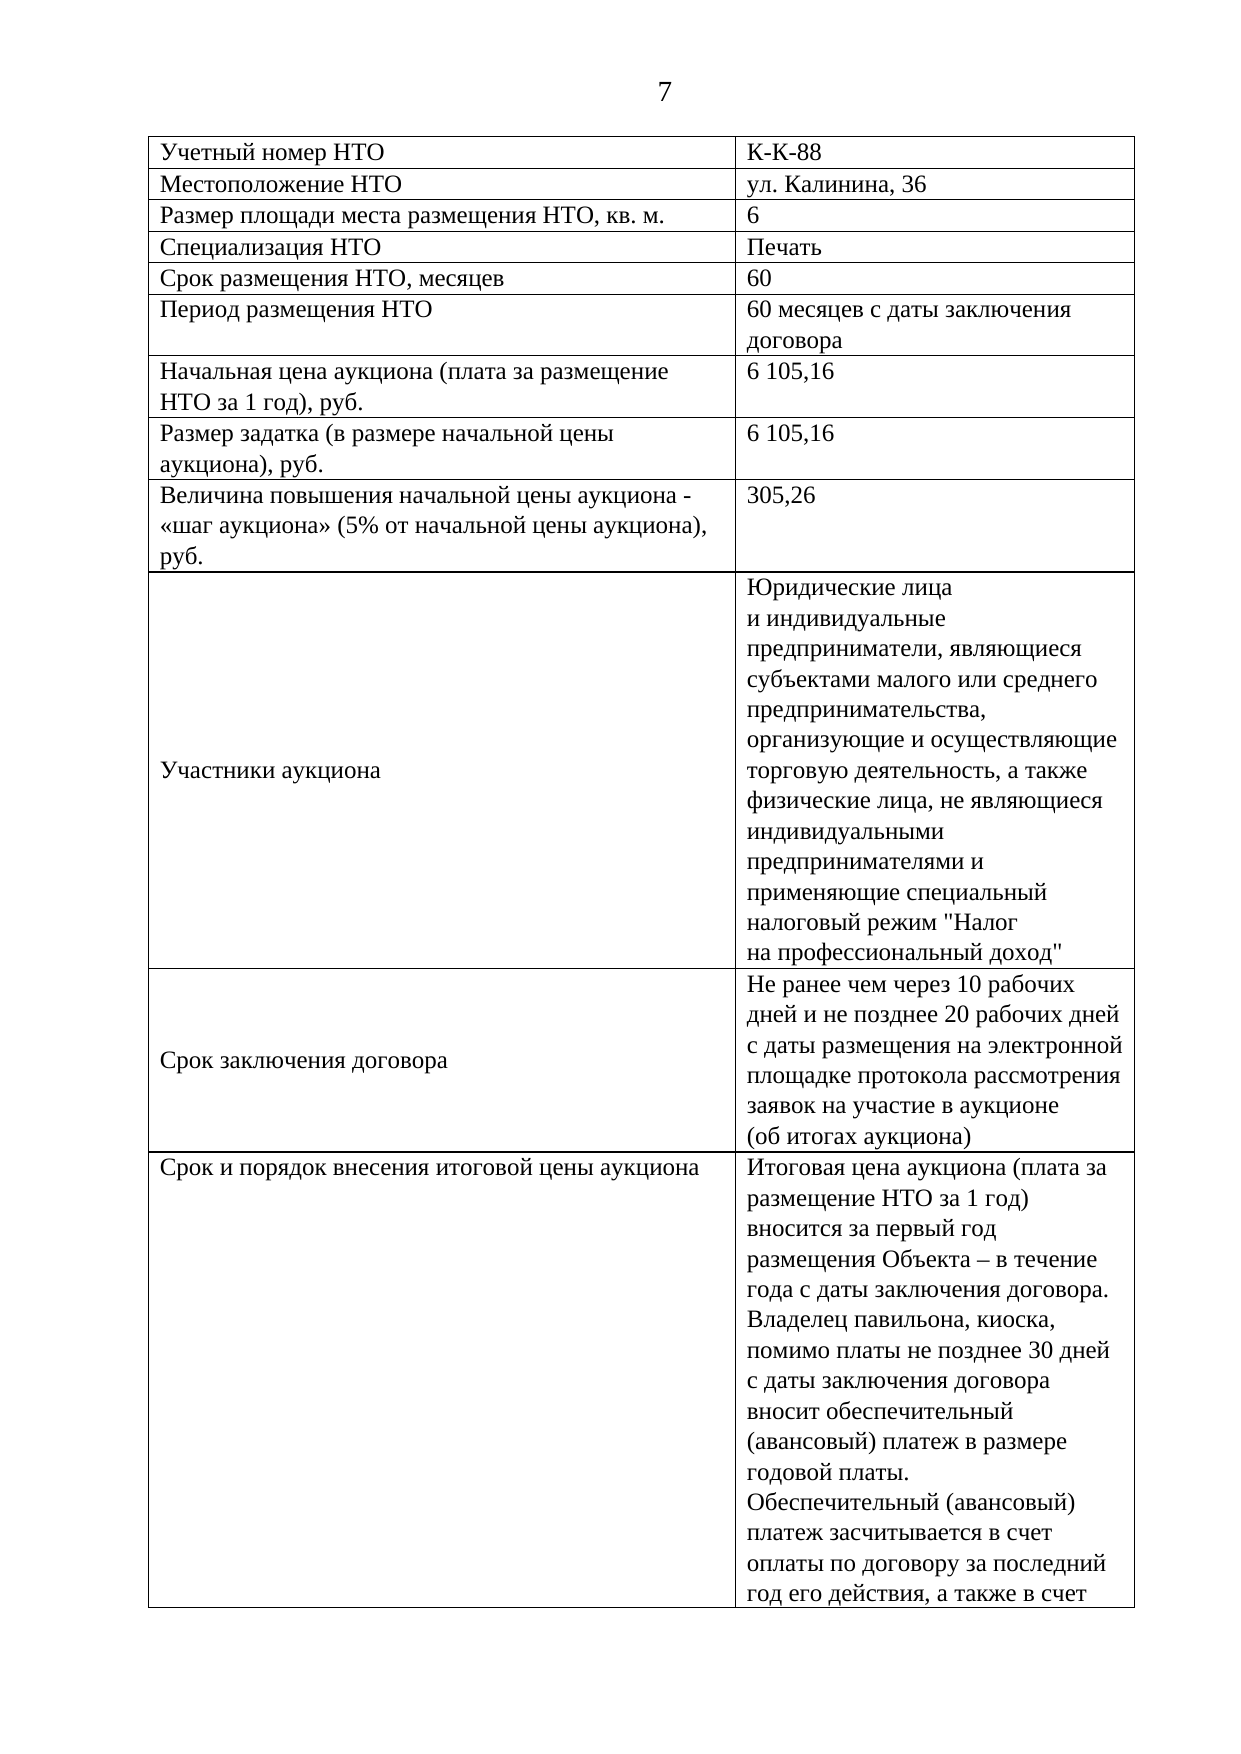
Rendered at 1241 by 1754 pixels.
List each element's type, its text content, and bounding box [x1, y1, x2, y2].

table_cell ул. Калинина, 36 [736, 169, 1134, 199]
table_cell Период размещения НТО [149, 295, 735, 355]
table_cell 60 месяцев с даты заключения договора [736, 295, 1134, 355]
table_cell 60 [736, 263, 1134, 293]
table_cell Участники аукциона [149, 573, 735, 968]
table_cell 6 105,16 [736, 356, 1134, 417]
table_cell 6 [736, 200, 1134, 231]
table_cell К-К-88 [736, 137, 1134, 168]
table_cell 305,26 [736, 480, 1134, 571]
table_cell Печать [736, 232, 1134, 262]
table_cell Срок размещения НТО, месяцев [149, 263, 735, 293]
table_cell Начальная цена аукциона (плата за размещение НТО за 1 год), руб. [149, 356, 735, 417]
table_cell Величина повышения начальной цены аукциона - «шаг аукциона» (5% от начальной цены аукциона), руб. [149, 480, 735, 571]
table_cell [736, 1153, 1134, 1607]
table_cell Учетный номер НТО [149, 137, 735, 168]
table_cell Размер задатка (в размере начальной цены аукциона), руб. [149, 418, 735, 479]
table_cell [149, 1153, 735, 1607]
table_cell 6 105,16 [736, 418, 1134, 479]
table_cell Юридические лица и индивидуальные предприниматели, являющиеся субъектами малого или среднего предпринимательства, организующие и осуществляющие торговую деятельность, а также физические лица, не являющиеся индивидуальными предпринимателями и применяющие специальный налоговый режим "Налог на профессиональный доход" [736, 573, 1134, 968]
table_cell Размер площади места размещения НТО, кв. м. [149, 200, 735, 231]
table_cell Срок заключения договора [149, 969, 735, 1151]
table_cell Специализация НТО [149, 232, 735, 262]
table_cell Не ранее чем через 10 рабочих дней и не позднее 20 рабочих дней с даты размещения на электронной площадке протокола рассмотрения заявок на участие в аукционе (об итогах аукциона) [736, 969, 1134, 1151]
table_cell Местоположение НТО [149, 169, 735, 199]
